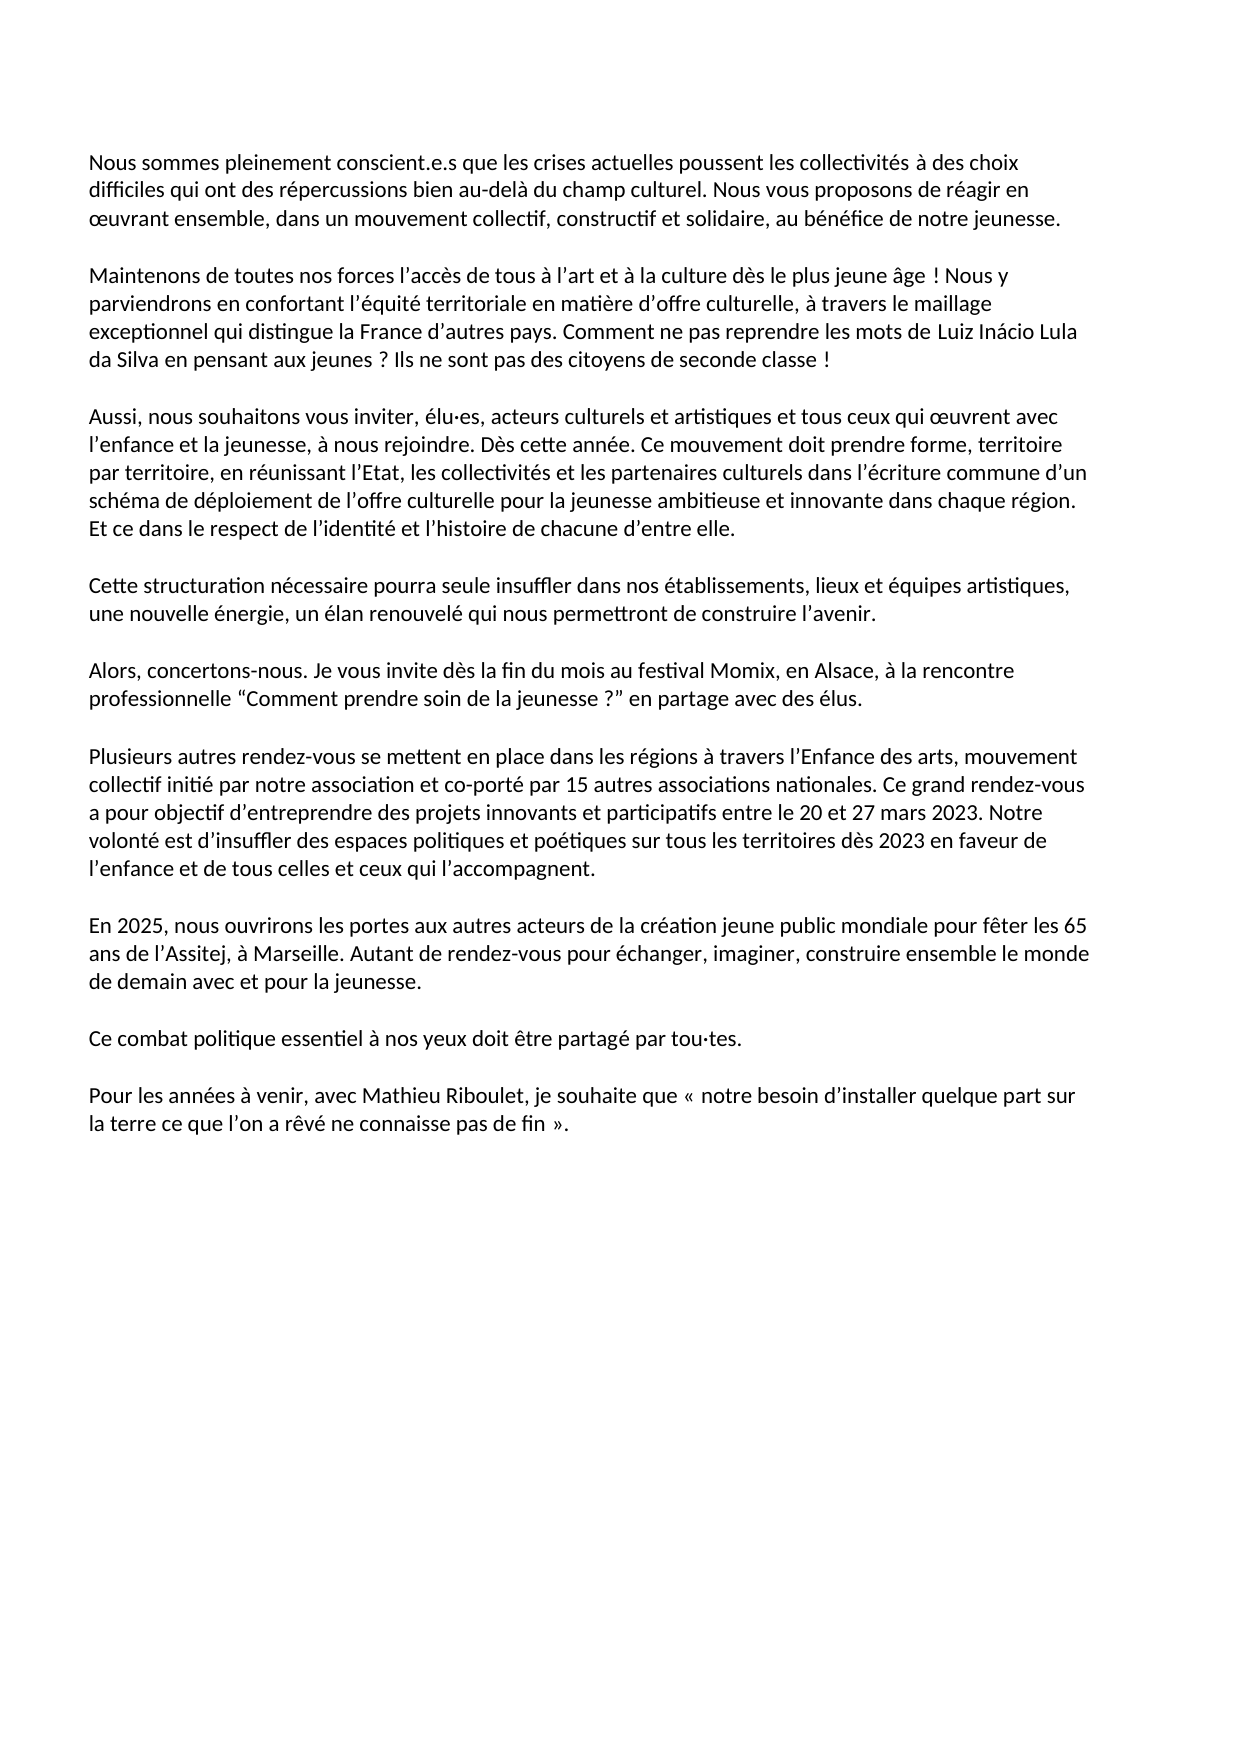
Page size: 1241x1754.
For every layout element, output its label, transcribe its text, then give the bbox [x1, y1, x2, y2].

text Aussi, nous souhaitons vous inviter, élu·es, acteurs culturels et artistiques et tous ceux qui œuvrent avec l’enfance et la jeunesse, à nous rejoindre. Dès cette année. Ce mouvement doit prendre forme, territoire par territoire, en réunissant l’Etat, les collectivités et les partenaires culturels dans l’écriture commune d’un schéma de déploiement de l’offre culturelle pour la jeunesse ambitieuse et innovante dans chaque région. Et ce dans le respect de l’identité et l’histoire de chacune d’entre elle. [88, 402, 1093, 542]
text Pour les années à venir, avec Mathieu Riboulet, je souhaite que « notre besoin d’installer quelque part sur la terre ce que l’on a rêvé ne connaisse pas de fin ». [88, 1081, 1093, 1137]
text Nous sommes pleinement conscient.e.s que les crises actuelles poussent les collectivités à des choix difficiles qui ont des répercussions bien au-delà du champ culturel. Nous vous proposons de réagir en œuvrant ensemble, dans un mouvement collectif, constructif et solidaire, au bénéfice de notre jeunesse. [88, 148, 1093, 232]
text Maintenons de toutes nos forces l’accès de tous à l’art et à la culture dès le plus jeune âge ! Nous y parviendrons en confortant l’équité territoriale en matière d’offre culturelle, à travers le maillage exceptionnel qui distingue la France d’autres pays. Comment ne pas reprendre les mots de Luiz Inácio Lula da Silva en pensant aux jeunes ? Ils ne sont pas des citoyens de seconde classe ! [88, 261, 1093, 373]
text En 2025, nous ouvrirons les portes aux autres acteurs de la création jeune public mondiale pour fêter les 65 ans de l’Assitej, à Marseille. Autant de rendez-vous pour échanger, imaginer, construire ensemble le monde de demain avec et pour la jeunesse. [88, 911, 1093, 995]
text Plusieurs autres rendez-vous se mettent en place dans les régions à travers l’Enfance des arts, mouvement collectif initié par notre association et co-porté par 15 autres associations nationales. Ce grand rendez-vous a pour objectif d’entreprendre des projets innovants et participatifs entre le 20 et 27 mars 2023. Notre volonté est d’insuffler des espaces politiques et poétiques sur tous les territoires dès 2023 en faveur de l’enfance et de tous celles et ceux qui l’accompagnent. [88, 742, 1093, 882]
text Cette structuration nécessaire pourra seule insuffler dans nos établissements, lieux et équipes artistiques, une nouvelle énergie, un élan renouvelé qui nous permettront de construire l’avenir. [88, 571, 1093, 627]
text Ce combat politique essentiel à nos yeux doit être partagé par tou·tes. [88, 1024, 1093, 1052]
text Alors, concertons-nous. Je vous invite dès la fin du mois au festival Momix, en Alsace, à la rencontre professionnelle “Comment prendre soin de la jeunesse ?” en partage avec des élus. [88, 657, 1093, 713]
